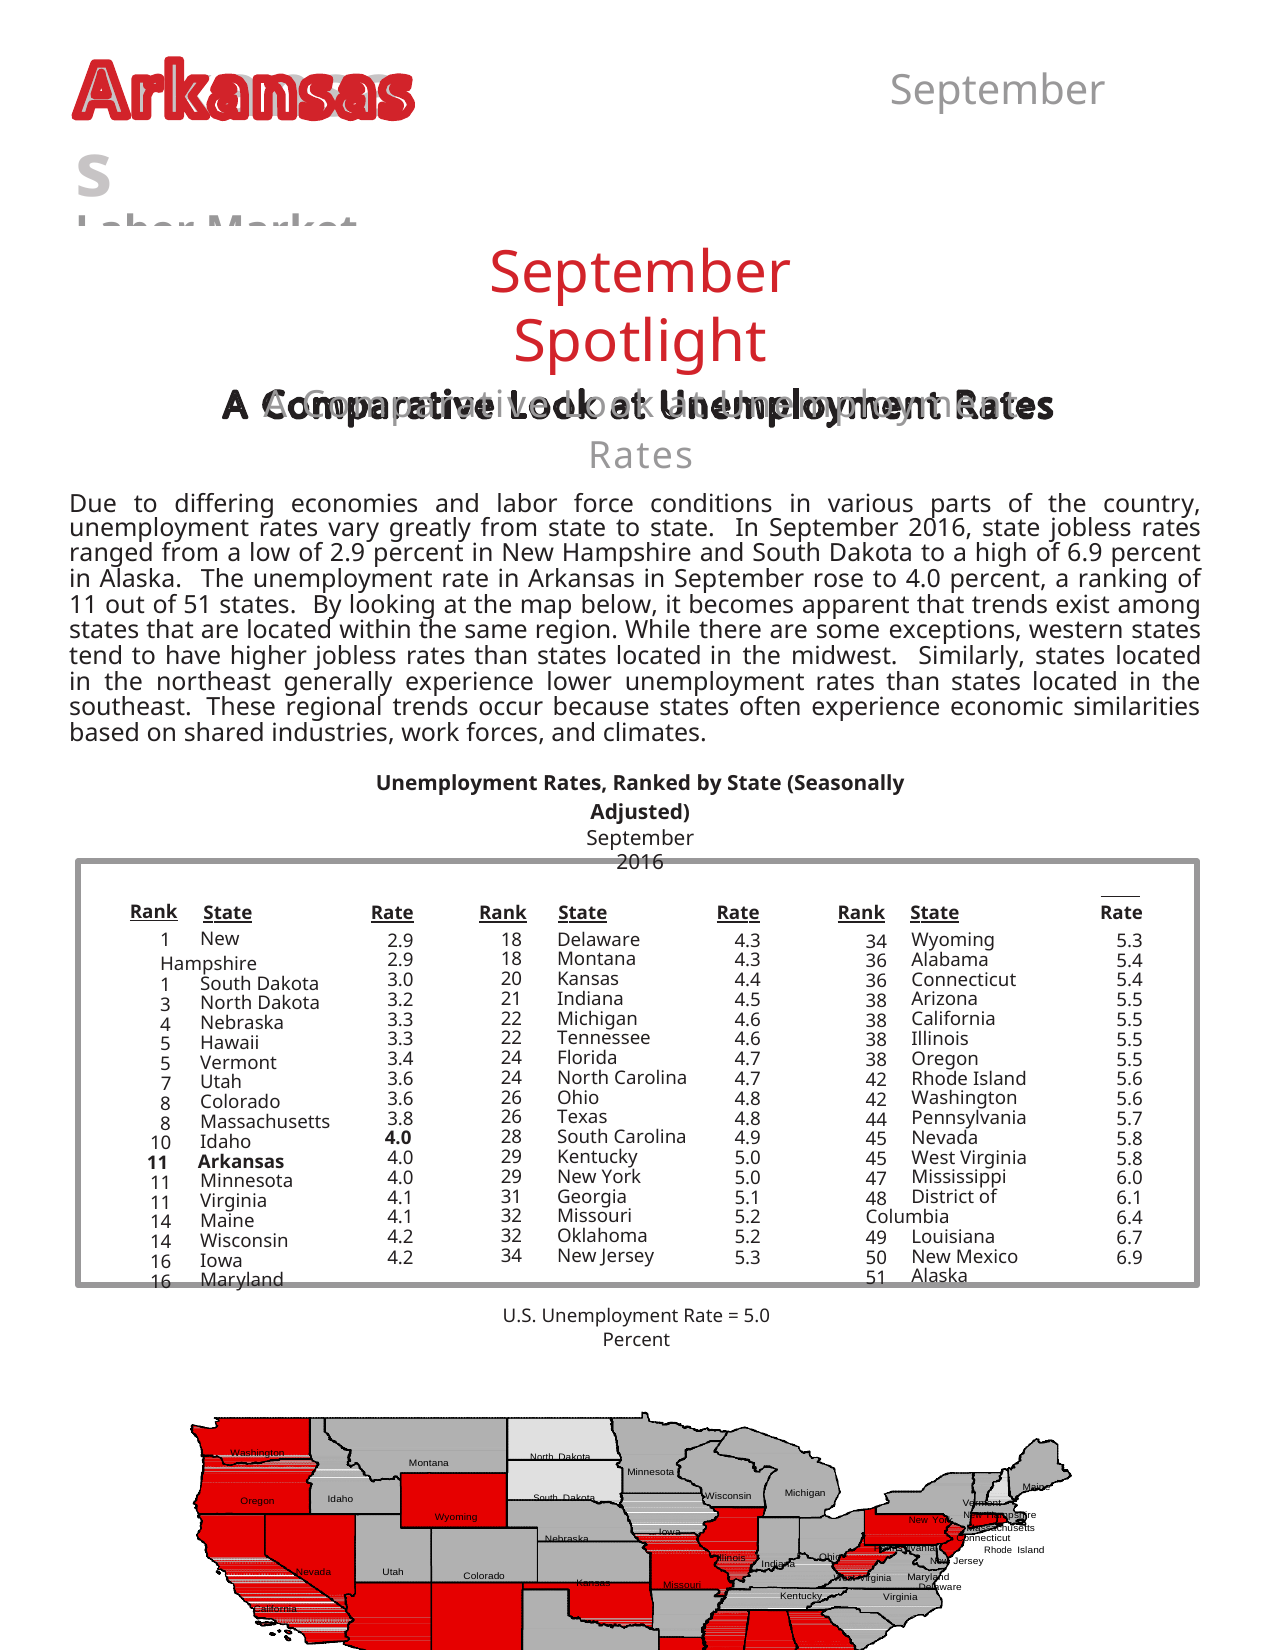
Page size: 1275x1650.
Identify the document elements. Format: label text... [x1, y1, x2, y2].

text 4.0 [384, 1130, 418, 1150]
text 18 Montana [501, 951, 683, 971]
text 36 Connecticut [865, 972, 1077, 991]
text 11 Arkansas [145, 1154, 286, 1173]
text 3.2 [387, 992, 418, 1012]
text 22 Michigan [501, 1011, 683, 1030]
text 5.6 [1116, 1071, 1214, 1091]
text 29 Kentucky [501, 1149, 683, 1169]
text 18 Delaware [501, 926, 683, 951]
text 8 Massachusetts [160, 1114, 335, 1134]
text 5.2 [734, 1209, 766, 1229]
text 36 Alabama [865, 952, 1077, 972]
text A Comparative Look at Unemployment Rates [218, 377, 1063, 479]
text 2.9 [387, 927, 418, 952]
text 20 Kansas [501, 971, 683, 991]
text 4.2 [387, 1249, 418, 1268]
text 6.1 [1116, 1190, 1214, 1210]
text 14 Maine [150, 1213, 335, 1233]
text 5.0 [734, 1170, 766, 1190]
text Unemployment Rates, Ranked by State (Seasonally Adjusted) [336, 768, 944, 825]
text 38 Illinois [865, 1031, 1077, 1051]
text 38 Oregon [865, 1051, 1077, 1071]
text 5.5 [1116, 1032, 1214, 1052]
text 6.0 [1116, 1170, 1214, 1190]
text 42 Washington [865, 1090, 1077, 1110]
text 5.6 [1116, 1091, 1214, 1111]
text 5.7 [1116, 1111, 1214, 1131]
text 4.4 [734, 972, 766, 992]
text 3.4 [387, 1051, 418, 1071]
text 4.2 [387, 1229, 418, 1249]
text 4.1 [387, 1190, 418, 1209]
text 48 District of Columbia [865, 1189, 1082, 1229]
text 5 Vermont [160, 1055, 335, 1074]
text 11 Virginia [150, 1193, 335, 1213]
text 5.4 [1116, 953, 1214, 972]
text 32 Missouri [501, 1208, 683, 1228]
text 4.8 [734, 1091, 766, 1111]
text State [203, 899, 255, 923]
text 38 California [865, 1011, 1077, 1031]
text 29 New York [501, 1169, 683, 1189]
text 4 Nebraska [160, 1015, 335, 1035]
text U.S. Unemployment Rate = 5.0 Percent [472, 1302, 801, 1350]
text 21 Indiana [501, 991, 683, 1011]
text 24 North Carolina [501, 1070, 688, 1090]
text 5.5 [1116, 992, 1214, 1012]
text 16 Iowa [150, 1253, 335, 1272]
text 31 Georgia [501, 1189, 683, 1208]
text 5.3 [734, 1249, 766, 1268]
text Due to differing economies and labor force conditions in various parts of the country, unemployment rates vary greatly from state to state. In September 2016, state jobless rates ranged from a low of 2.9 percent in New Hampshire and South Dakota to a high of 6.9 percent in Alaska. The unemployment rate in Arkansas in September rose to 4.0 percent, a ranking of 11 out of 51 states. By looking at the map below, it becomes apparent that trends exist among states that are located within the same region. While there are some exceptions, western states tend to have higher jobless rates than states located in the midwest. Similarly, states located in the northeast generally experience lower unemployment rates than states located in the southeast. These regional trends occur because states often experience economic similarities based on shared industries, work forces, and climates. [69, 492, 1201, 748]
text 47 Mississippi [865, 1169, 1077, 1189]
text 6.9 [1116, 1249, 1214, 1268]
text 4.1 [387, 1209, 418, 1229]
text 4.5 [734, 992, 766, 1012]
text 4.6 [734, 1031, 766, 1051]
text 10 Idaho [150, 1134, 335, 1154]
text 32 Oklahoma [501, 1228, 683, 1248]
text 5.1 [734, 1190, 766, 1209]
text 11 Minnesota [150, 1173, 335, 1193]
text 4.7 [734, 1051, 766, 1071]
text 34 New Jersey [501, 1248, 683, 1268]
text 45 West Virginia [865, 1150, 1077, 1169]
text 4.3 [734, 952, 766, 972]
text 5.2 [734, 1229, 766, 1249]
text 4.3 [734, 927, 766, 952]
text 45 Nevada [865, 1130, 1077, 1150]
text 26 Texas [501, 1109, 683, 1129]
text 51 Alaska [865, 1268, 1077, 1288]
text 3.6 [387, 1071, 418, 1091]
text 7 Utah [156, 1074, 246, 1094]
text 3.3 [387, 1012, 418, 1031]
text 1 New Hampshire [160, 925, 340, 976]
text 16 Maryland [150, 1272, 335, 1292]
text 6.7 [1116, 1230, 1214, 1249]
text 5.4 [1116, 972, 1214, 992]
text 1 South Dakota [160, 976, 335, 995]
picture [190, 1411, 1072, 1650]
text 5.0 [734, 1150, 766, 1170]
text 3.3 [387, 1031, 418, 1051]
text 4.6 [734, 1012, 766, 1031]
text 3.0 [387, 972, 418, 992]
text 6.4 [1116, 1210, 1214, 1230]
text 26 Ohio [501, 1090, 683, 1109]
text 5.3 [1116, 928, 1214, 953]
text 4.9 [734, 1130, 766, 1150]
text 4.7 [734, 1071, 766, 1091]
text 34 Wyoming [865, 927, 1077, 952]
text 8 Colorado [160, 1094, 335, 1114]
text 5.8 [1116, 1131, 1214, 1151]
text 50 New Mexico [865, 1249, 1077, 1268]
text 4.0 [387, 1150, 418, 1170]
text 38 Arizona [865, 991, 1077, 1011]
text 42 Rhode Island [865, 1071, 1077, 1090]
text 3.6 [387, 1091, 418, 1111]
text September Spotlight [358, 240, 922, 376]
text 2.9 [387, 952, 418, 972]
text 14 Wisconsin [150, 1233, 335, 1253]
text 44 Pennsylvania [865, 1110, 1077, 1130]
text 5 Hawaii [160, 1035, 335, 1055]
text 22 Tennessee [501, 1030, 683, 1050]
text Rate Rank State Rate Rank State Rate [371, 899, 1214, 923]
text 24 Florida [501, 1050, 683, 1070]
text 4.8 [734, 1111, 766, 1130]
text 49 Louisiana [865, 1229, 1077, 1249]
text 5.5 [1116, 1012, 1214, 1032]
text 5.8 [1116, 1151, 1214, 1170]
text 3 North Dakota [160, 995, 335, 1015]
text Rank [129, 898, 181, 922]
text September 2016 [560, 825, 720, 873]
text 4.0 [387, 1170, 418, 1190]
text 3.8 [387, 1111, 418, 1130]
text 28 South Carolina [501, 1129, 687, 1149]
text 5.5 [1116, 1052, 1214, 1071]
